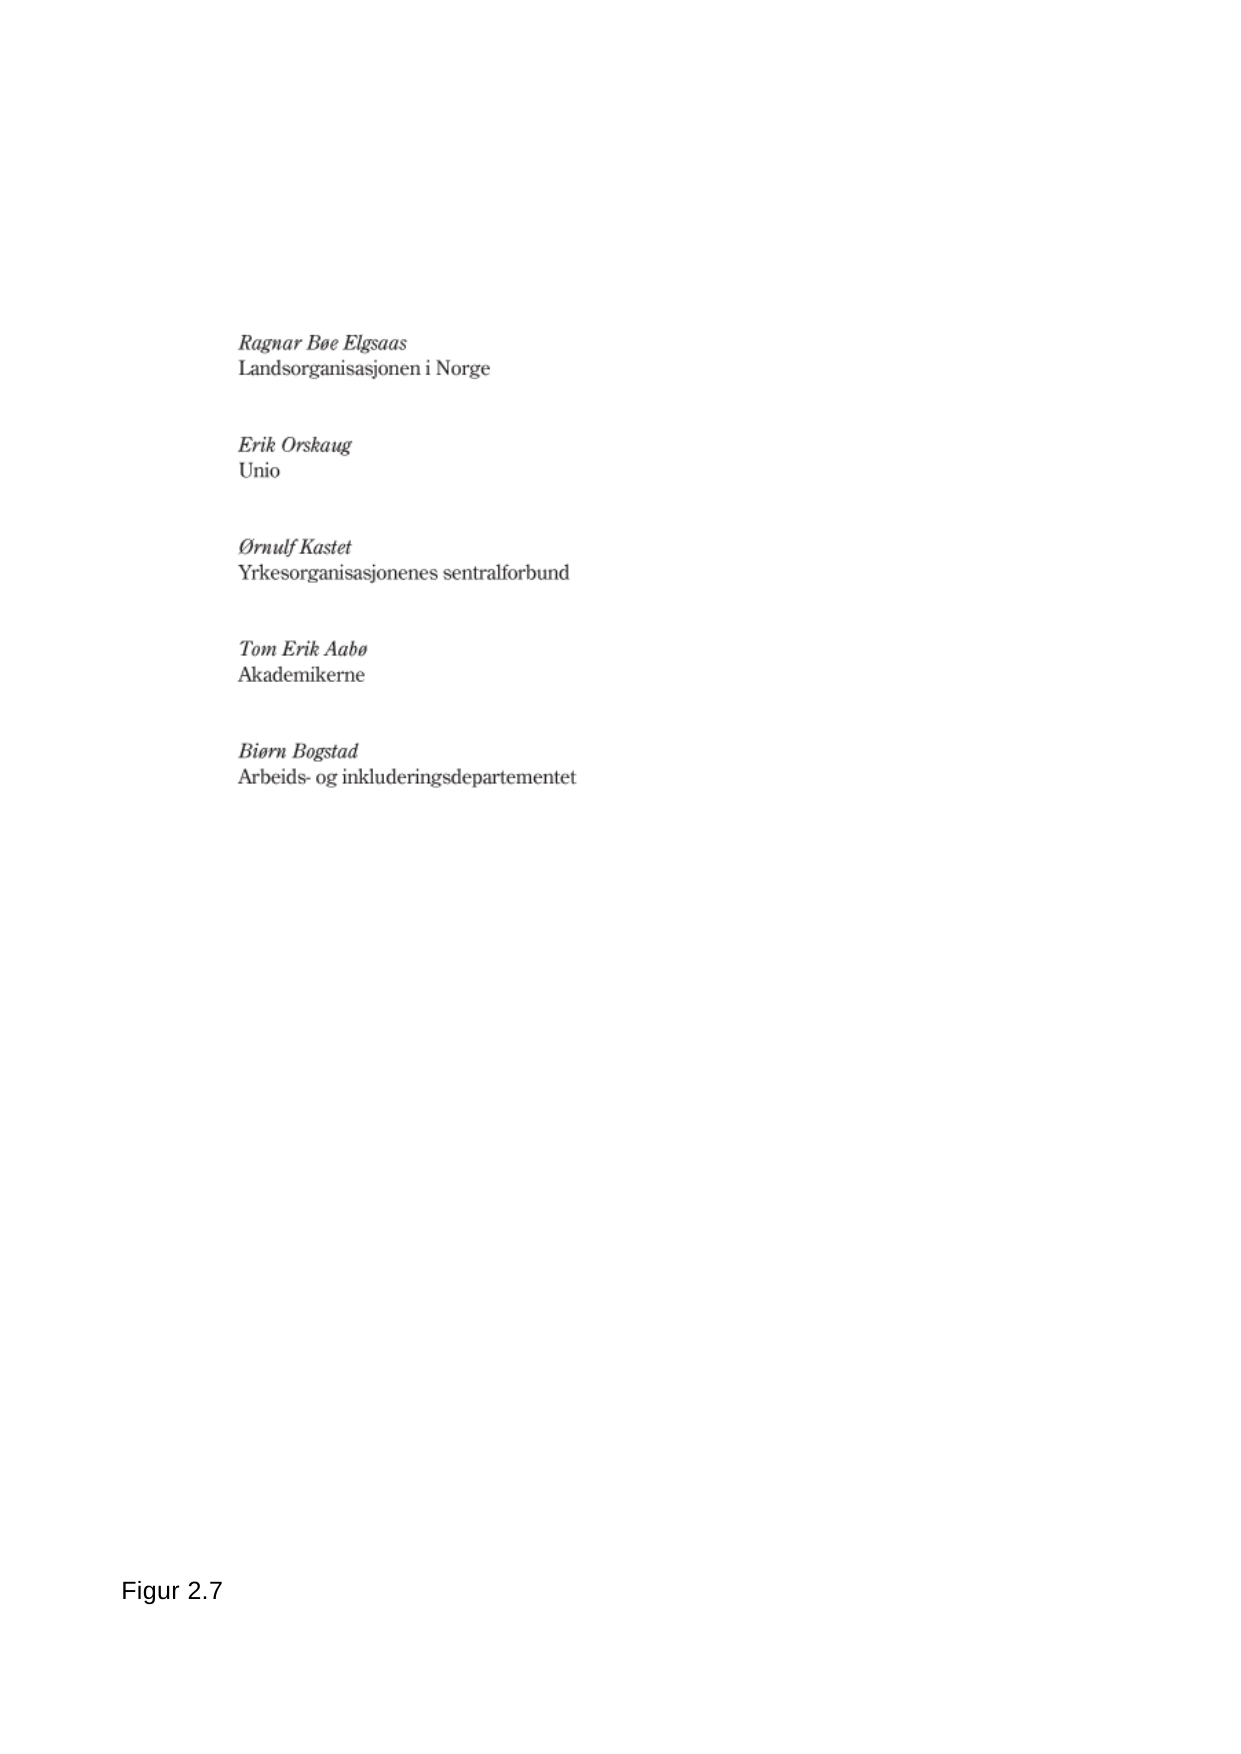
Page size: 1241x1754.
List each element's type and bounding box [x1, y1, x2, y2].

picture [121, 159, 1110, 1560]
